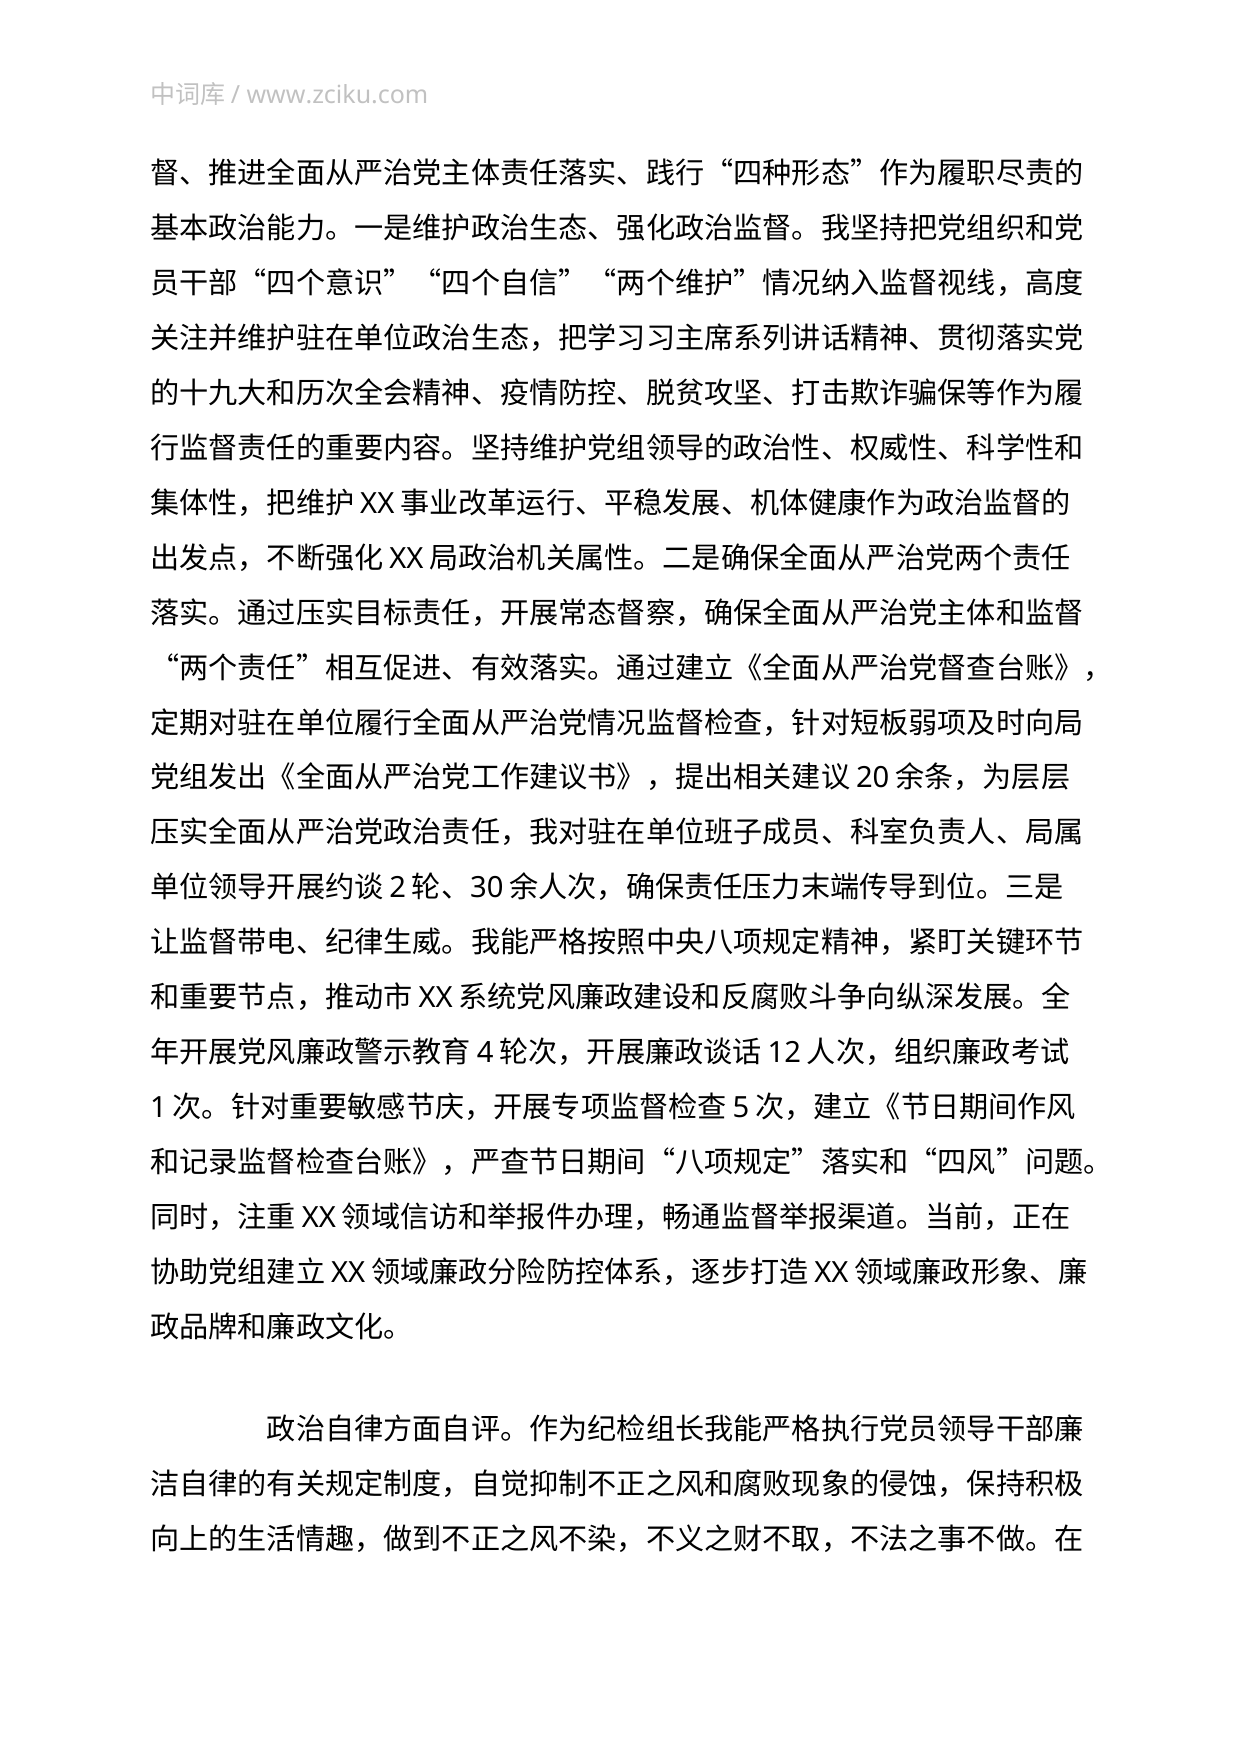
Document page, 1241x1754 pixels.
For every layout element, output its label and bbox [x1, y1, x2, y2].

text [150, 150, 1090, 1346]
text [150, 1406, 1090, 1558]
